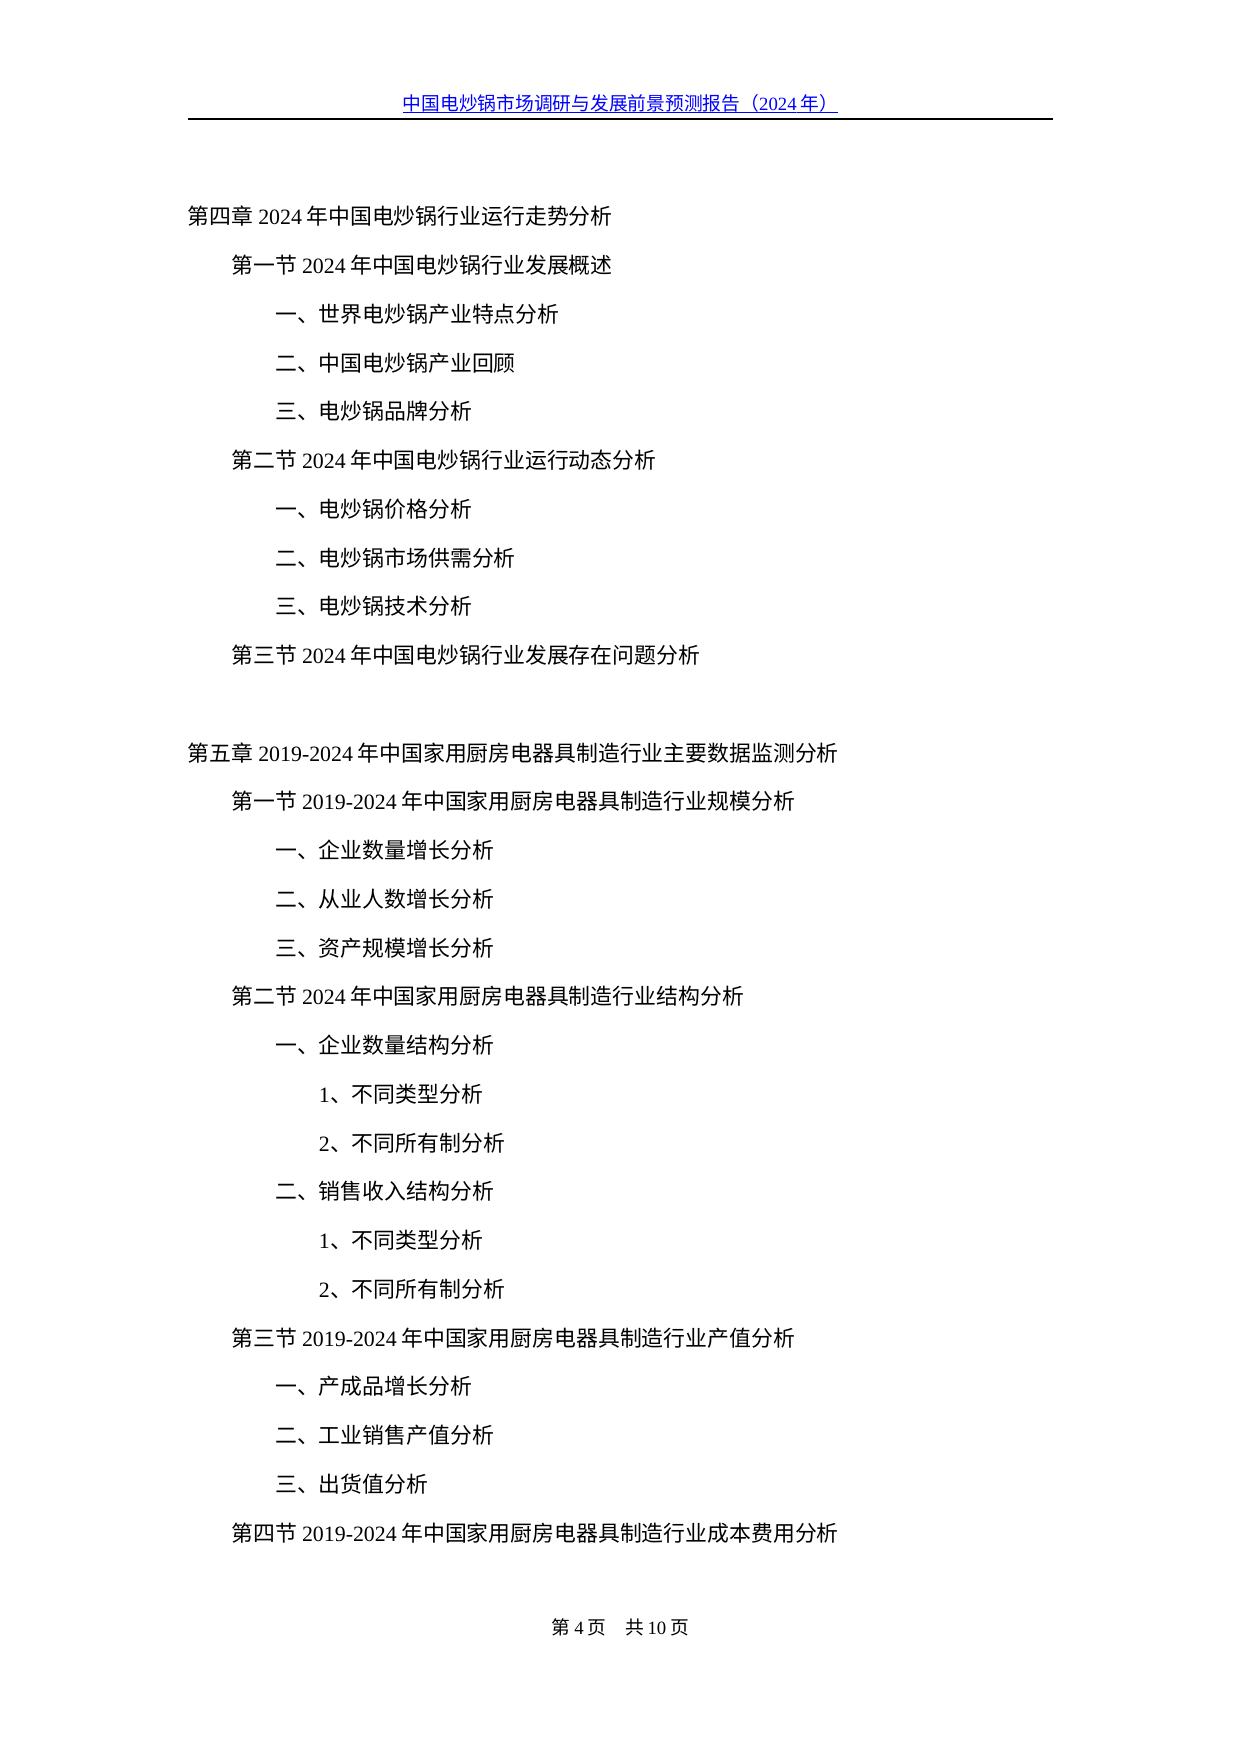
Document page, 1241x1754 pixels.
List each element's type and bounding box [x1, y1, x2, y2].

text [187, 150, 1053, 1548]
